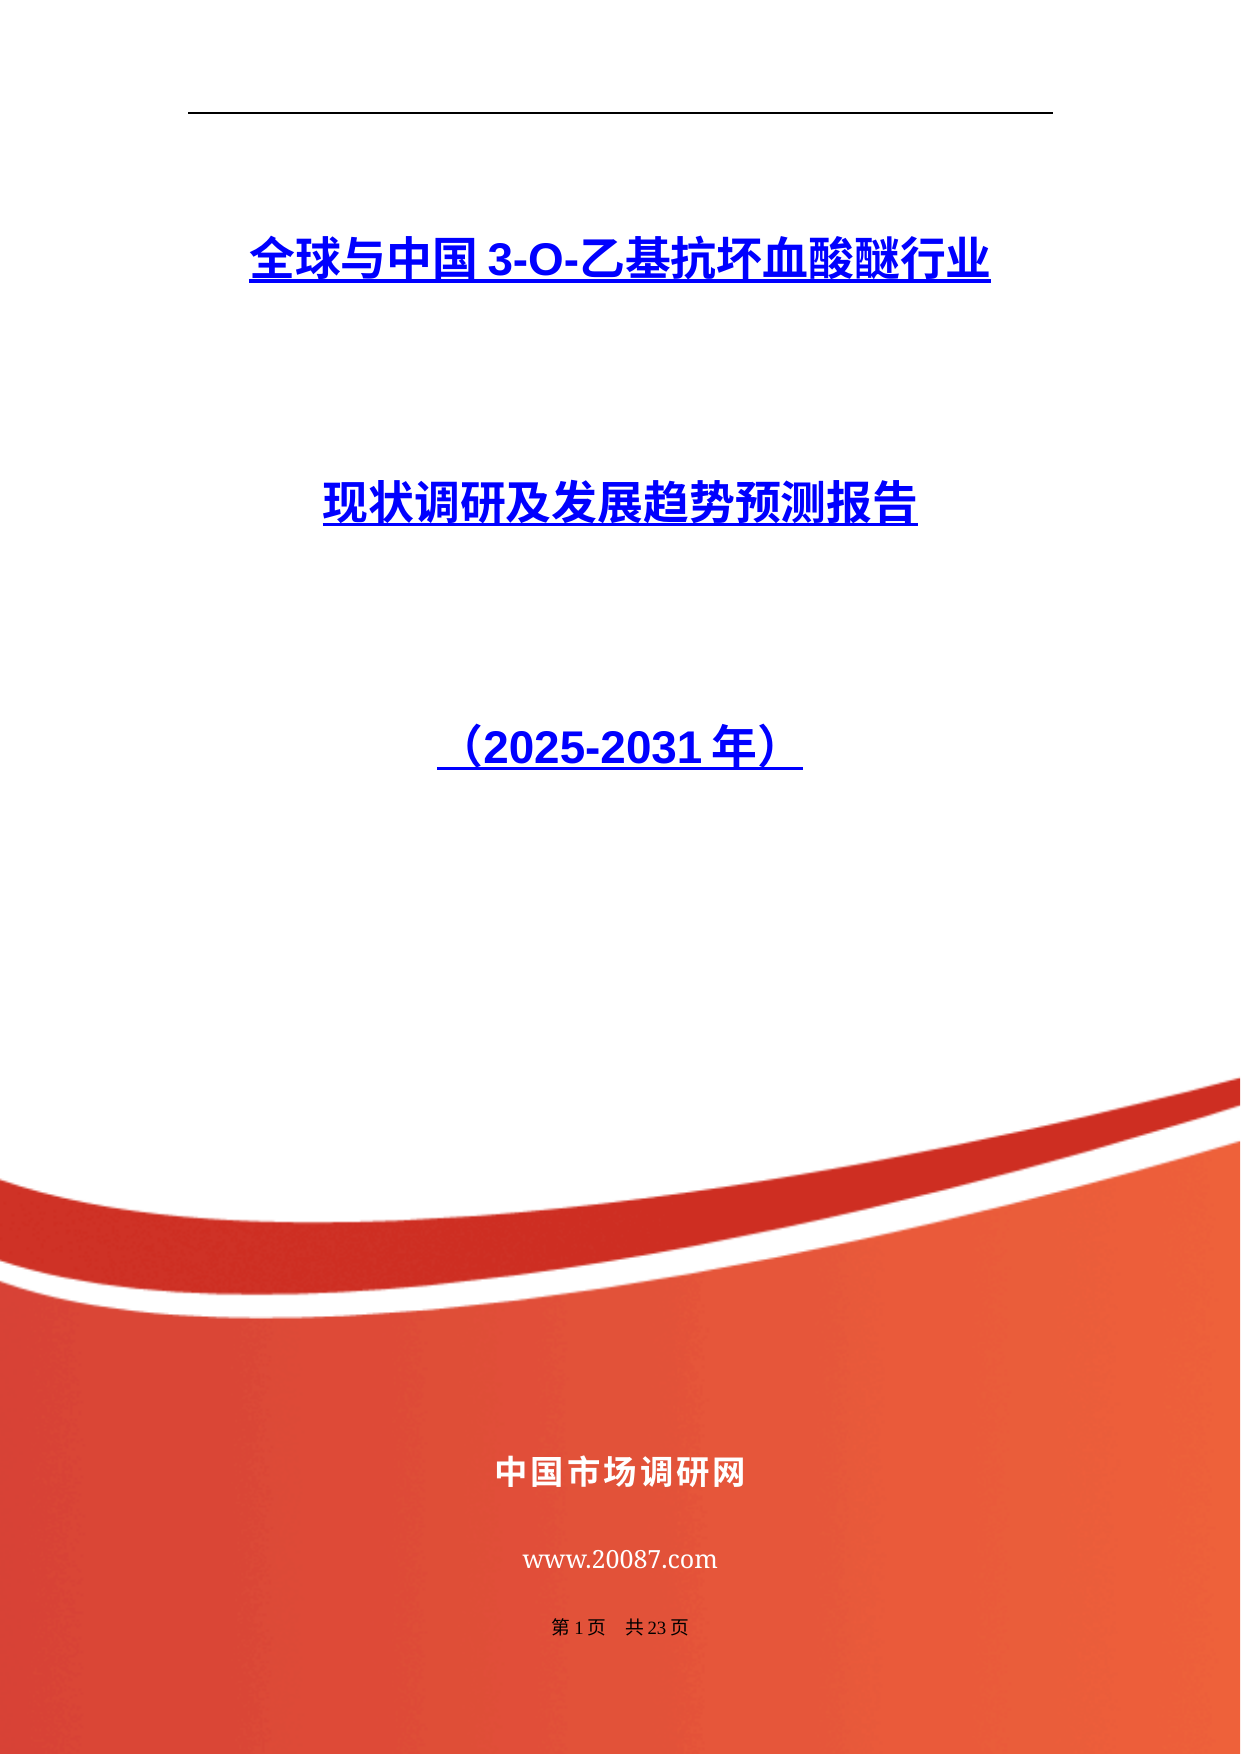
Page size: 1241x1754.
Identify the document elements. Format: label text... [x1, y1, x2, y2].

text www.20087.com [187, 1526, 1053, 1591]
subtitle 中国市场调研网 [187, 1437, 1053, 1502]
picture [0, 1006, 1241, 1754]
table_header 全球与中国3-O-乙基抗坏血酸醚行业现状调研及发展趋势预测报告（2025-2031年） [188, 207, 1053, 871]
